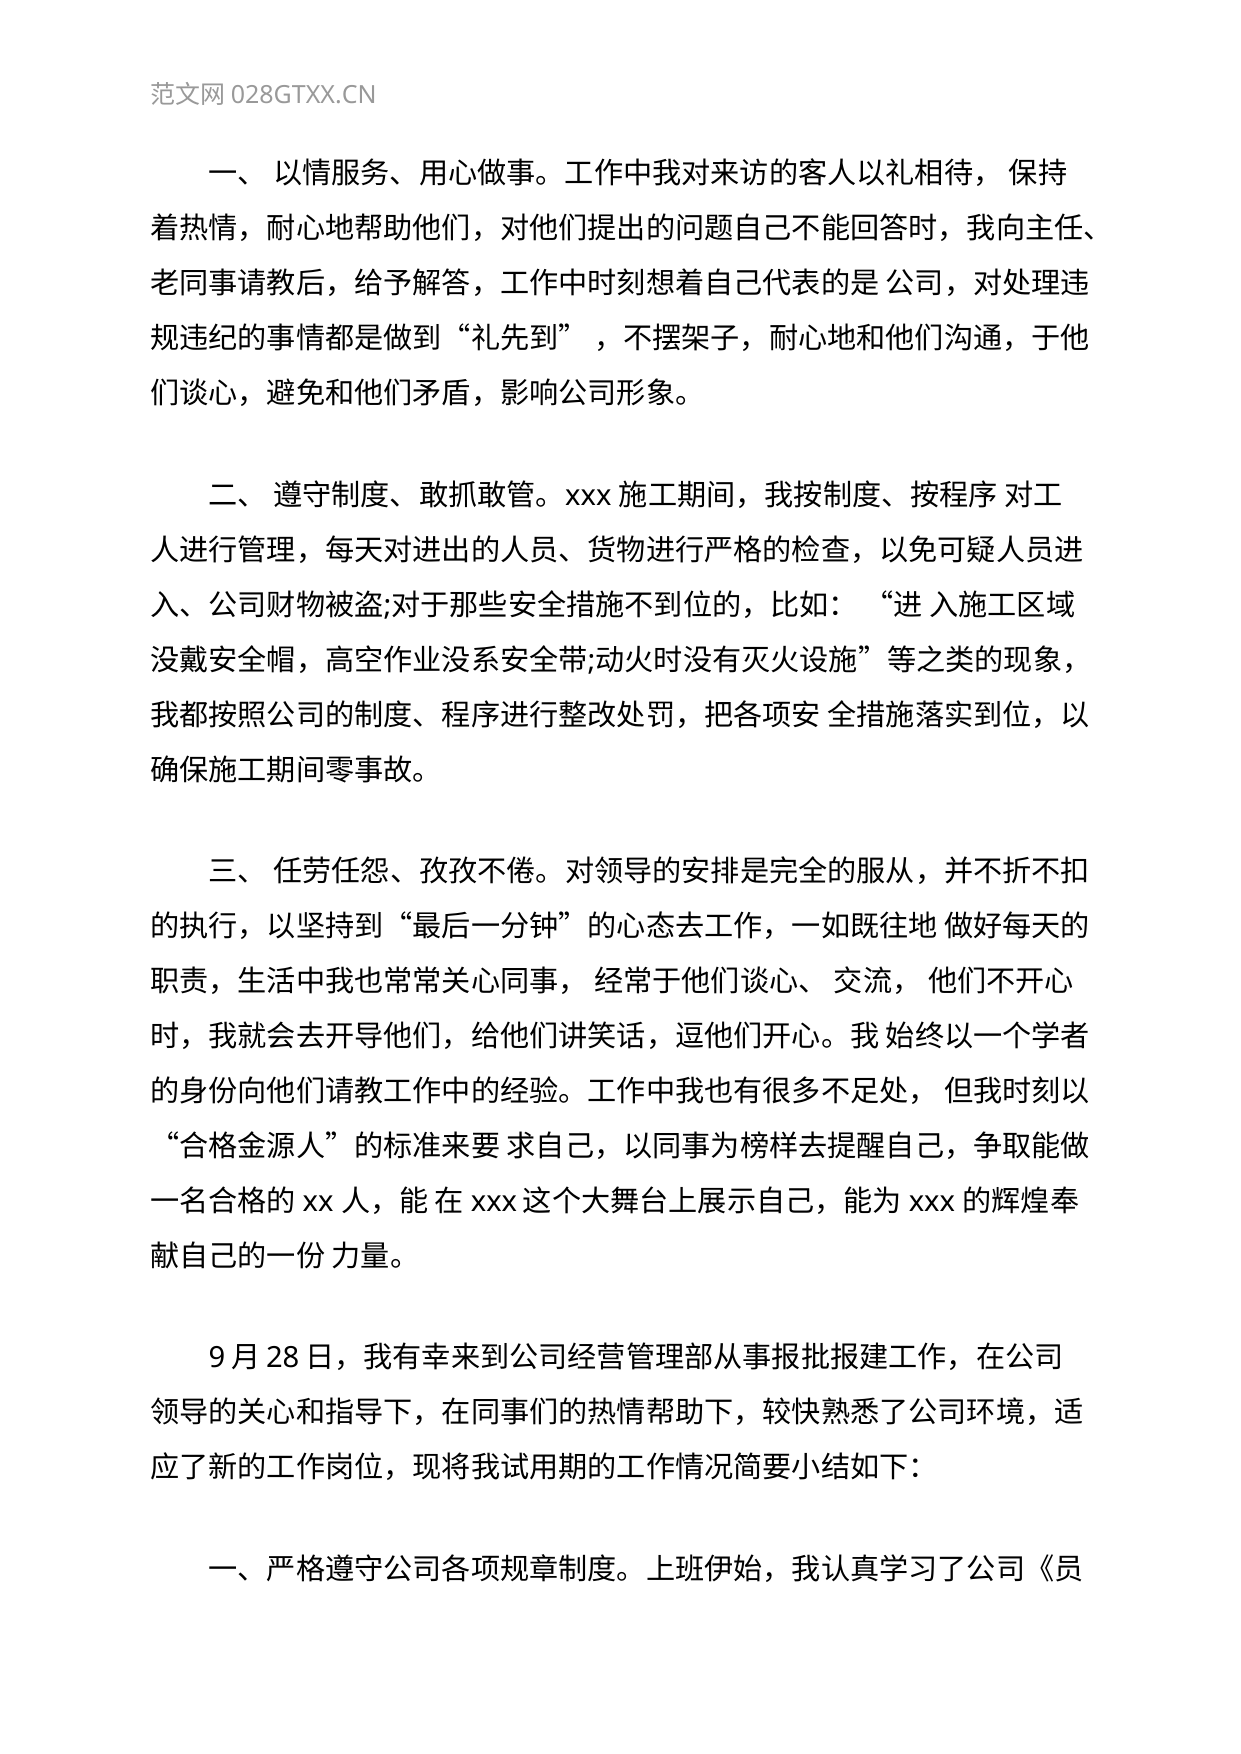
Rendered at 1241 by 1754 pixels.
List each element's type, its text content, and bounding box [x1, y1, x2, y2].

text 一、 以情服务、用心做事。工作中我对来访的客人以礼相待， 保持着热情，耐心地帮助他们，对他们提出的问题自己不能回答时，我向主任、老同事请教后，给予解答，工作中时刻想着自己代表的是 公司，对处理违规违纪的事情都是做到“礼先到” ，不摆架子，耐心地和他们沟通，于他们谈心，避免和他们矛盾，影响公司形象。 [150, 150, 1090, 412]
text 9月28日，我有幸来到公司经营管理部从事报批报建工作，在公司领导的关心和指导下，在同事们的热情帮助下，较快熟悉了公司环境，适应了新的工作岗位，现将我试用期的工作情况简要小结如下： [150, 1334, 1090, 1486]
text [150, 1546, 1090, 1588]
text 二、 遵守制度、敢抓敢管。xxx 施工期间，我按制度、按程序 对工人进行管理，每天对进出的人员、货物进行严格的检查，以免可疑人员进入、公司财物被盗;对于那些安全措施不到位的，比如： “进 入施工区域没戴安全帽，高空作业没系安全带;动火时没有灭火设施”等之类的现象，我都按照公司的制度、程序进行整改处罚，把各项安 全措施落实到位，以确保施工期间零事故。 [150, 471, 1090, 788]
text 三、 任劳任怨、孜孜不倦。对领导的安排是完全的服从，并不折不扣的执行，以坚持到“最后一分钟”的心态去工作，一如既往地 做好每天的职责，生活中我也常常关心同事， 经常于他们谈心、 交流， 他们不开心时，我就会去开导他们，给他们讲笑话，逗他们开心。我 始终以一个学者的身份向他们请教工作中的经验。工作中我也有很多不足处， 但我时刻以“合格金源人”的标准来要 求自己，以同事为榜样去提醒自己，争取能做一名合格的 xx 人，能 在 xxx这个大舞台上展示自己，能为 xxx 的辉煌奉献自己的一份 力量。 [150, 848, 1090, 1274]
